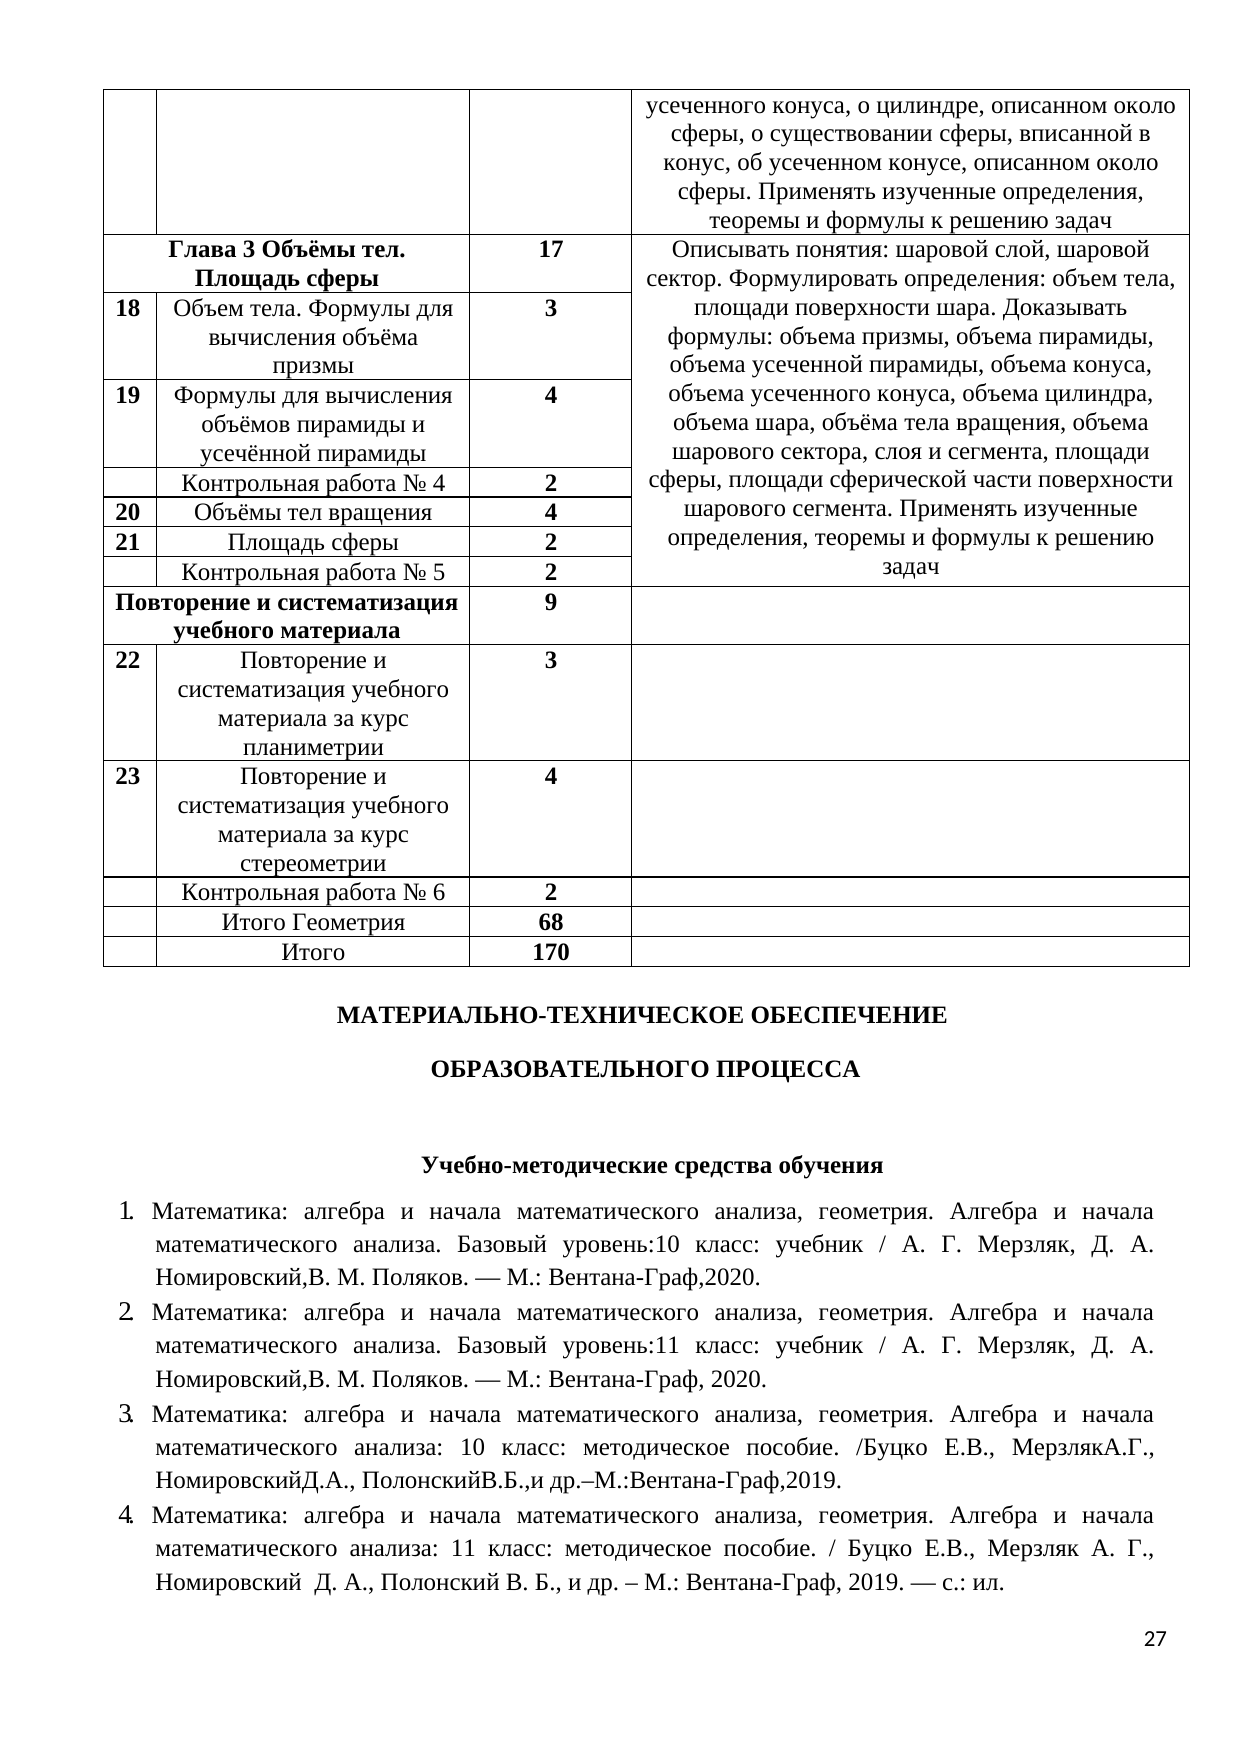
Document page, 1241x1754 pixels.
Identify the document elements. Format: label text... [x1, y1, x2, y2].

table_cell Итого [157, 937, 469, 966]
table_cell Контрольная работа № 6 [157, 878, 469, 906]
table_cell 4 [470, 498, 631, 526]
subtitle Учебно-методические средства обучения [133, 1151, 1167, 1179]
table_cell Глава 3 Объёмы тел. Площадь сферы [104, 235, 469, 292]
table_cell 2 [470, 878, 631, 906]
table_cell [632, 645, 1189, 760]
table_cell 17 [470, 235, 631, 292]
table_cell 9 [470, 587, 631, 644]
table_cell [632, 937, 1189, 966]
table_cell Повторение и систематизация учебного материала за курс стереометрии [157, 761, 469, 876]
list Математика: алгебра и начала математического анализа, геометрия. Алгебра и начала математического анализа. Базовый уровень:10 класс: учебник / А. Г. Мерзляк, Д. А. Номировский,В. М. Поляков. — М.: Вентана-Граф,2020. [118, 1194, 1155, 1291]
table_cell 4 [470, 761, 631, 876]
table_cell Контрольная работа № 4 [157, 468, 469, 496]
table_cell [104, 557, 156, 586]
table_cell [632, 878, 1189, 906]
table_cell [632, 587, 1189, 644]
table_cell Формулы для вычисления объёмов пирамиды и усечённой пирамиды [157, 380, 469, 467]
table_cell [104, 907, 156, 936]
table_cell 2 [470, 90, 631, 233]
table_cell 3 [470, 293, 631, 379]
table_cell 19 [104, 380, 156, 467]
table_cell 2 [470, 468, 631, 496]
table_cell [104, 878, 156, 906]
table_cell 2 [470, 527, 631, 556]
text МАТЕРИАЛЬНО-ТЕХНИЧЕСКОЕ ОБЕСПЕЧЕНИЕ [118, 1000, 1167, 1028]
table_cell 68 [470, 907, 631, 936]
table_cell 22 [104, 645, 156, 760]
table_cell Повторение и систематизация учебного материала за курс планиметрии [157, 645, 469, 760]
table_cell 3 [470, 645, 631, 760]
table_cell [104, 468, 156, 496]
table_cell 21 [104, 527, 156, 556]
table_cell [104, 937, 156, 966]
table_cell 170 [470, 937, 631, 966]
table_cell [157, 90, 469, 233]
table_cell Повторение и систематизация учебного материала [104, 587, 469, 644]
table_cell 18 [104, 293, 156, 379]
table_cell 2 [470, 557, 631, 586]
list Математика: алгебра и начала математического анализа, геометрия. Алгебра и начала математического анализа. Базовый уровень:11 класс: учебник / А. Г. Мерзляк, Д. А. Номировский,В. М. Поляков. — М.: Вентана-Граф, 2020. [118, 1295, 1155, 1392]
table_cell [104, 90, 156, 233]
table_cell 23 [104, 761, 156, 876]
table_cell 20 [104, 498, 156, 526]
table_cell Контрольная работа № 5 [157, 557, 469, 586]
table_cell 4 [470, 380, 631, 467]
list Математика: алгебра и начала математического анализа, геометрия. Алгебра и начала математического анализа: 10 класс: методическое пособие. /Буцко Е.В., МерзлякА.Г., НомировскийД.А., ПолонскийВ.Б.,и др.–М.:Вентана-Граф,2019. [118, 1397, 1155, 1494]
table_cell Площадь сферы [157, 527, 469, 556]
table_cell Объем тела. Формулы для вычисления объёма призмы [157, 293, 469, 379]
table_cell [632, 761, 1189, 876]
list Математика: алгебра и начала математического анализа, геометрия. Алгебра и начала математического анализа: 11 класс: методическое пособие. / Буцко Е.В., Мерзляк А. Г., Номировский Д. А., Полонский В. Б., и др. – М.: Вентана-Граф, 2019. — с.: ил. [118, 1498, 1155, 1595]
table_cell Описывать понятия: шаровой слой, шаровой сектор. Формулировать определения: объем тела, площади поверхности шара. Доказывать формулы: объема призмы, объема пирамиды, объема усеченной пирамиды, объема конуса, объема усеченного конуса, объема цилиндра, объема шара, объёма тела вращения, объема шарового сектора, слоя и сегмента, площади сферы, площади сферической части поверхности шарового сегмента. Применять изученные определения, теоремы и формулы к решению задач [632, 235, 1189, 586]
table_cell Итого Геометрия [157, 907, 469, 936]
table_cell [632, 907, 1189, 936]
text ОБРАЗОВАТЕЛЬНОГО ПРОЦЕССА [118, 1054, 1167, 1082]
table_cell Объёмы тел вращения [157, 498, 469, 526]
